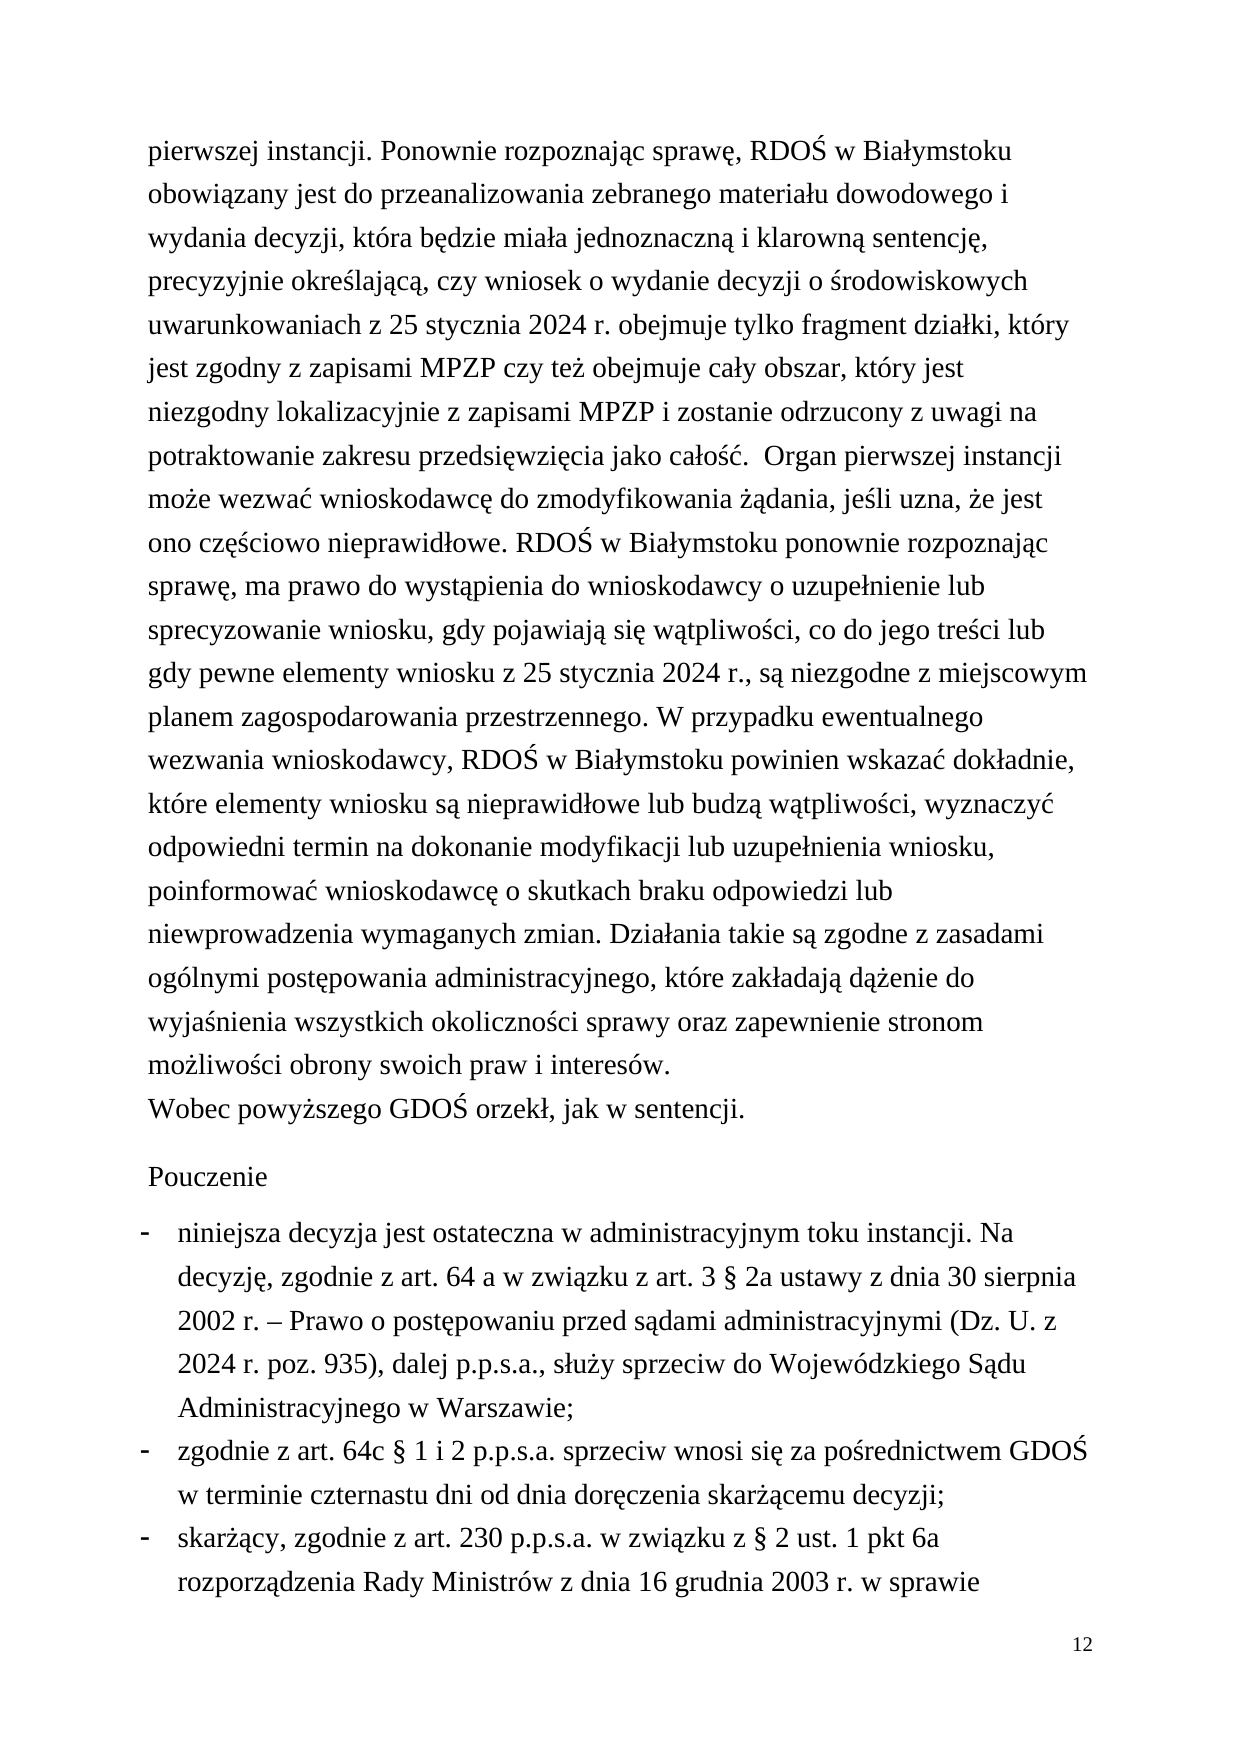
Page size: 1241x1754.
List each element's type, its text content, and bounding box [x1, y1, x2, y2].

list zgodnie z art. 64c § 1 i 2 p.p.s.a. sprzeciw wnosi się za pośrednictwem GDOŚ w terminie czternastu dni od dnia doręczenia skarżącemu decyzji; [140, 1433, 1092, 1510]
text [148, 133, 1092, 1081]
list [140, 1520, 1092, 1598]
list niniejsza decyzja jest ostateczna w administracyjnym toku instancji. Na decyzję, zgodnie z art. 64 a w związku z art. 3 § 2a ustawy z dnia 30 sierpnia 2002 r. – Prawo o postępowaniu przed sądami administracyjnymi (Dz. U. z 2024 r. poz. 935), dalej p.p.s.a., służy sprzeciw do Wojewódzkiego Sądu Administracyjnego w Warszawie; [140, 1215, 1092, 1423]
text Wobec powyższego GDOŚ orzekł, jak w sentencji. [148, 1091, 1092, 1124]
text Pouczenie [148, 1159, 1092, 1193]
